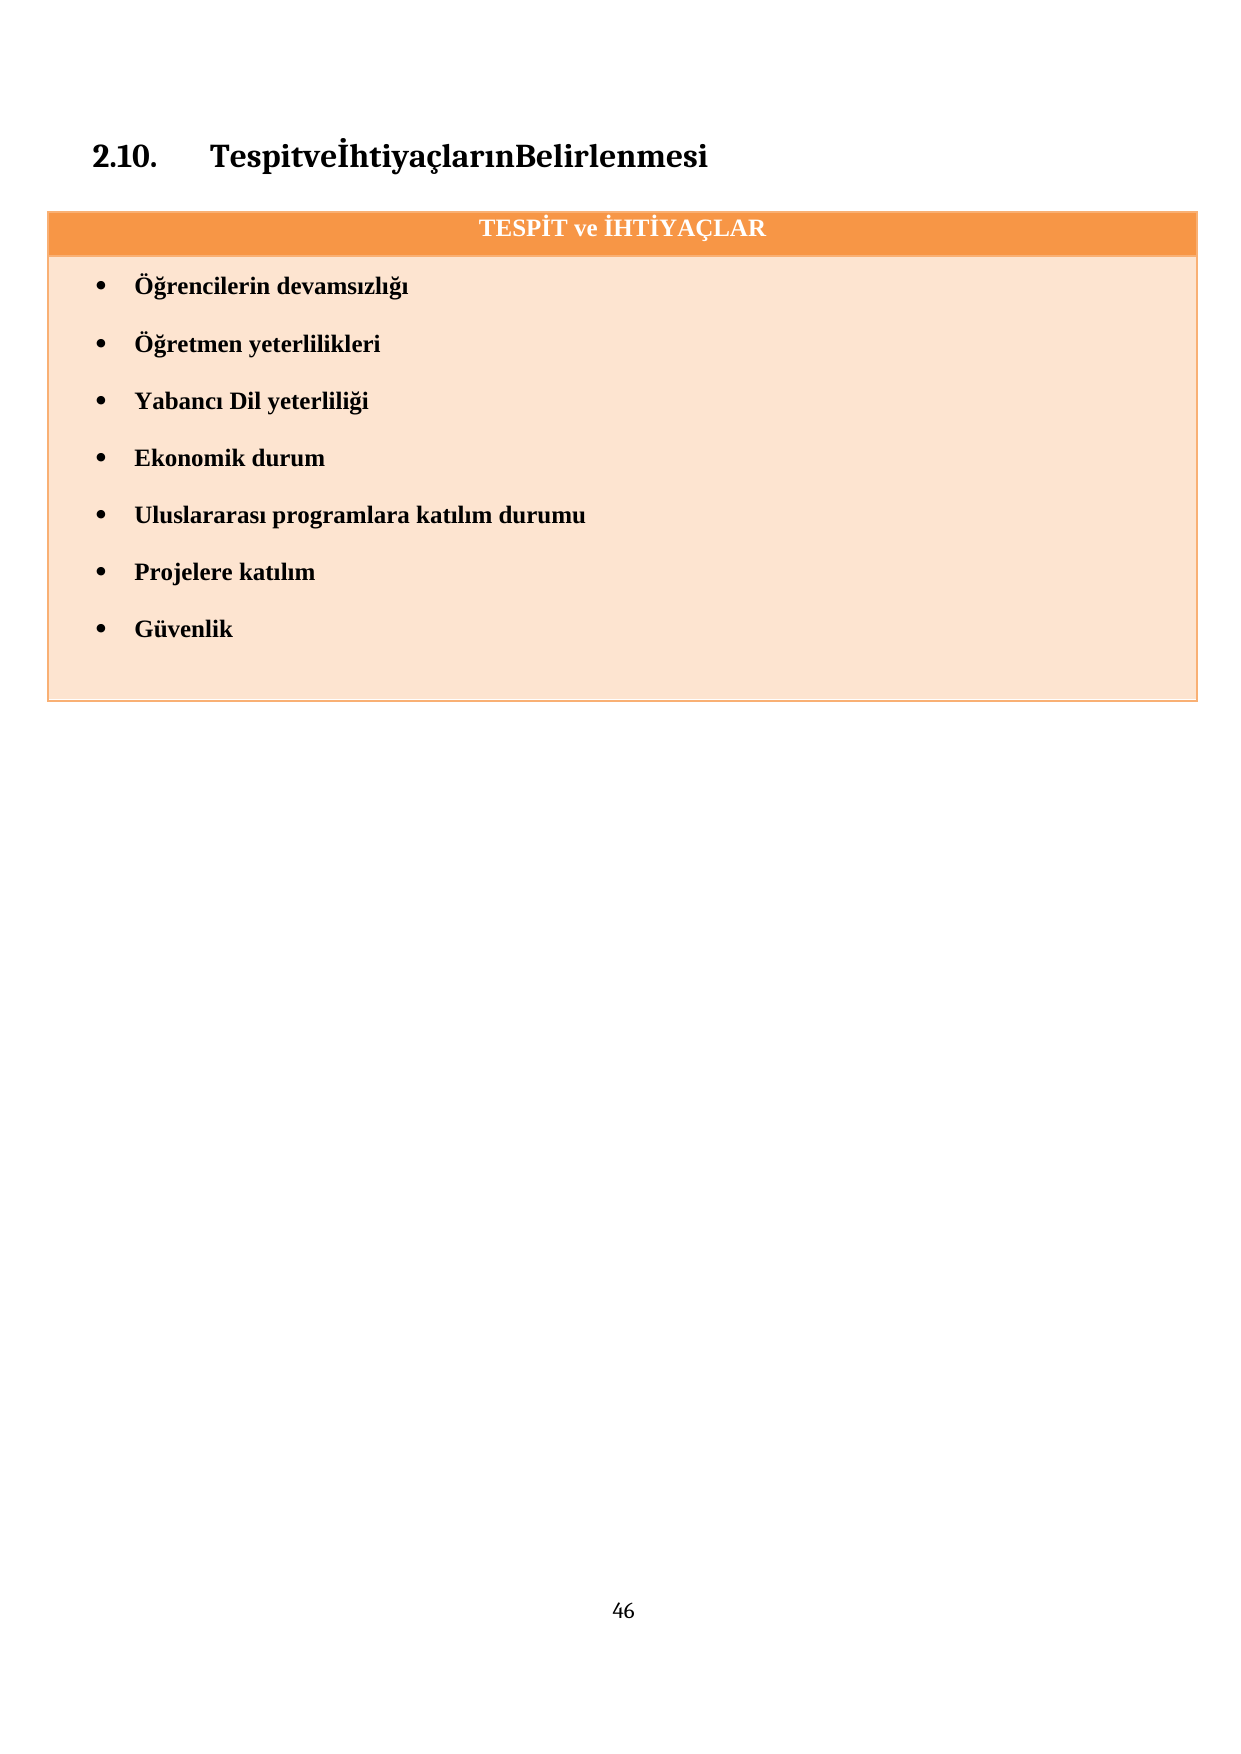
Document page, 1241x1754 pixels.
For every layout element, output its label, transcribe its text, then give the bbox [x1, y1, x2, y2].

subtitle TespitveİhtiyaçlarınBelirlenmesi [92, 137, 1198, 176]
table_header TESPİT ve İHTİYAÇLAR [49, 213, 1196, 255]
table_cell Öğrencilerin devamsızlığı Öğretmen yeterlilikleri Yabancı Dil yeterliliği Ekonomik durum Uluslararası programlara katılım durumu Projelere katılım Güvenlik [49, 257, 1196, 699]
